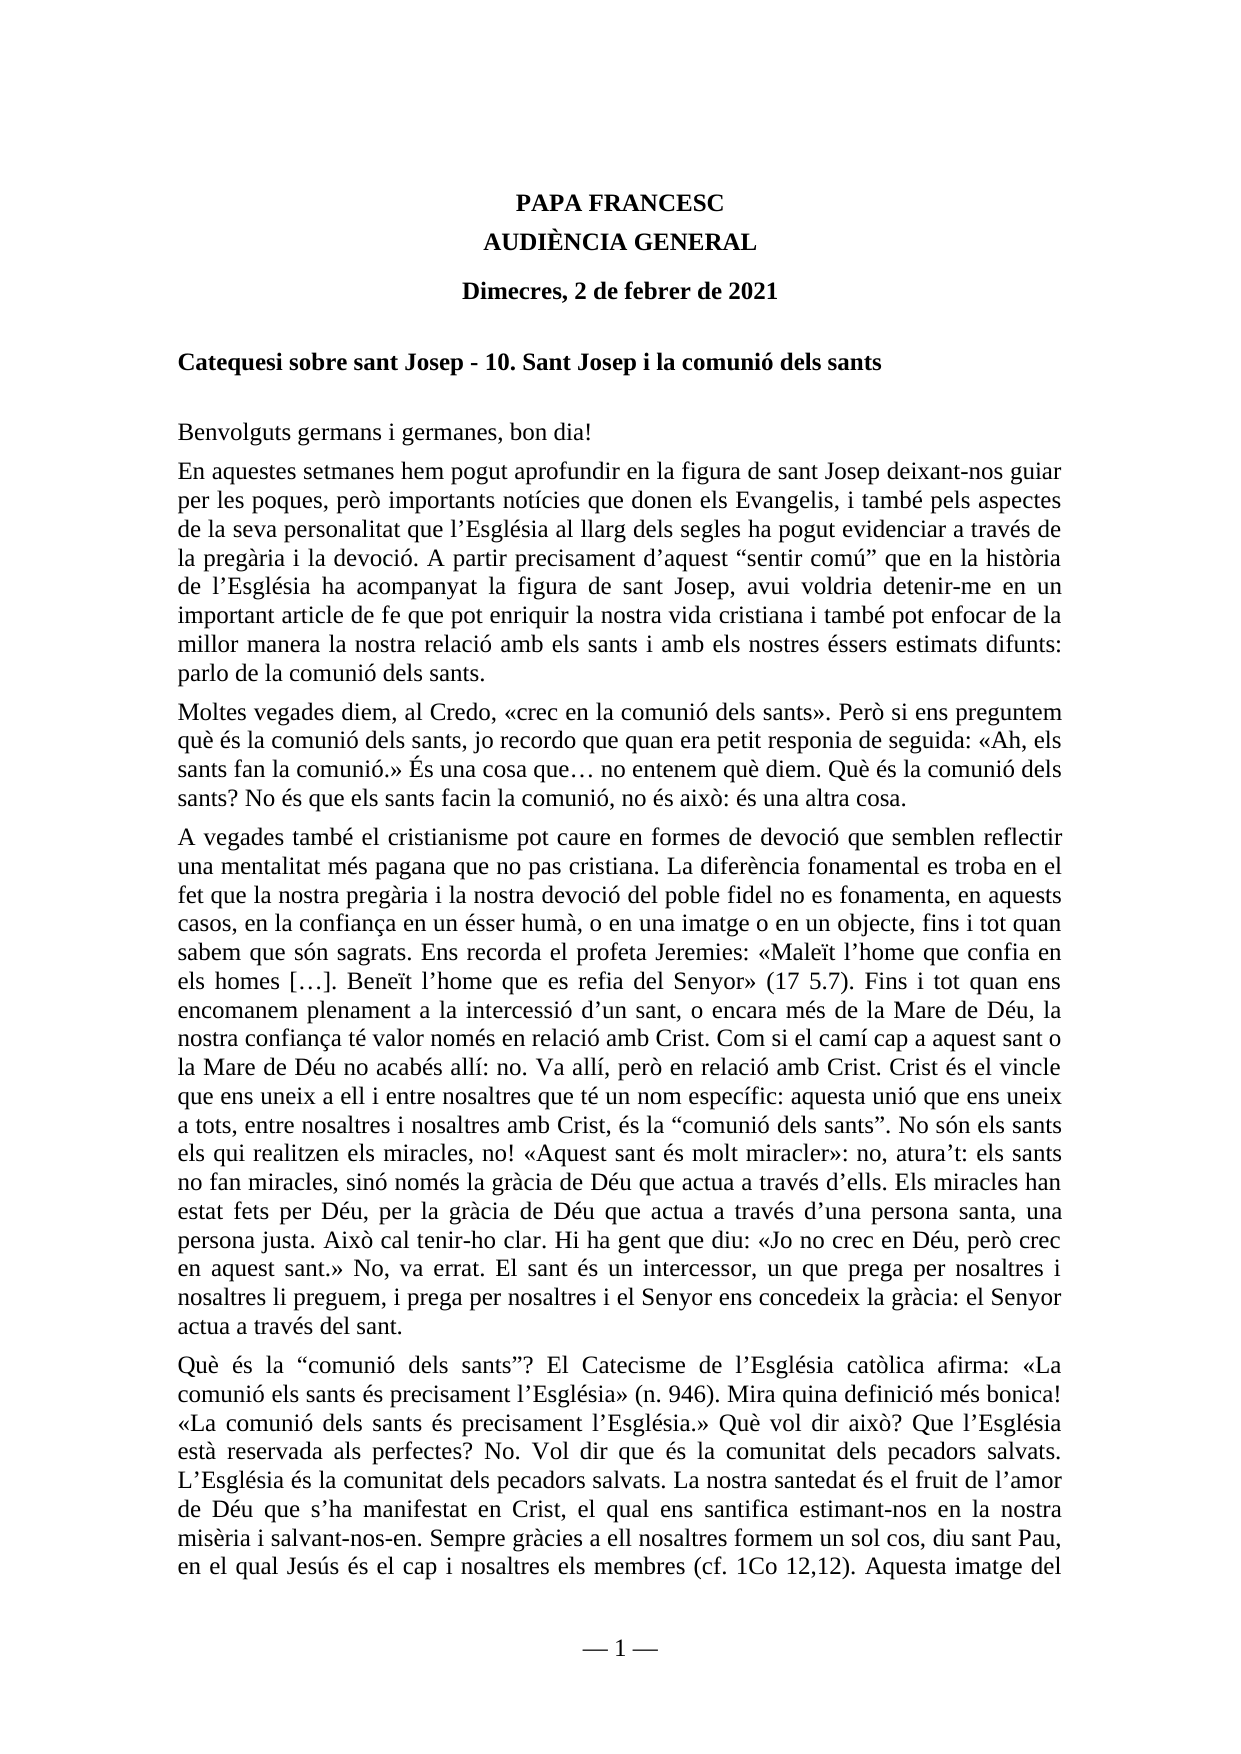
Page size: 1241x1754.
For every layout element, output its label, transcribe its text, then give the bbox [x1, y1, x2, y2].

text AUDIÈNCIA GENERAL [177, 227, 1063, 256]
text PAPA FRANCESC [177, 188, 1063, 216]
text A vegades també el cristianisme pot caure en formes de devoció que semblen reflectir una mentalitat més pagana que no pas cristiana. La diferència fonamental es troba en el fet que la nostra pregària i la nostra devoció del poble fidel no es fonamenta, en aquests casos, en la confiança en un ésser humà, o en una imatge o en un objecte, fins i tot quan sabem que són sagrats. Ens recorda el profeta Jeremies: «Maleït l’home que confia en els homes […]. Beneït l’home que es refia del Senyor» (17 5.7). Fins i tot quan ens encomanem plenament a la intercessió d’un sant, o encara més de la Mare de Déu, la nostra confiança té valor només en relació amb Crist. Com si el camí cap a aquest sant o la Mare de Déu no acabés allí: no. Va allí, però en relació amb Crist. Crist és el vincle que ens uneix a ell i entre nosaltres que té un nom específic: aquesta unió que ens uneix a tots, entre nosaltres i nosaltres amb Crist, és la “comunió dels sants”. No són els sants els qui realitzen els miracles, no! «Aquest sant és molt miracler»: no, atura’t: els sants no fan miracles, sinó només la gràcia de Déu que actua a través d’ells. Els miracles han estat fets per Déu, per la gràcia de Déu que actua a través d’una persona santa, una persona justa. Això cal tenir-ho clar. Hi ha gent que diu: «Jo no crec en Déu, però crec en aquest sant.» No, va errat. El sant és un intercessor, un que prega per nosaltres i nosaltres li preguem, i prega per nosaltres i el Senyor ens concedeix la gràcia: el Senyor actua a través del sant. [177, 822, 1063, 1340]
text Catequesi sobre sant Josep - 10. Sant Josep i la comunió dels sants [177, 347, 1093, 376]
text En aquestes setmanes hem pogut aprofundir en la figura de sant Josep deixant-nos guiar per les poques, però importants notícies que donen els Evangelis, i també pels aspectes de la seva personalitat que l’Església al llarg dels segles ha pogut evidenciar a través de la pregària i la devoció. A partir precisament d’aquest “sentir comú” que en la història de l’Església ha acompanyat la figura de sant Josep, avui voldria detenir-me en un important article de fe que pot enriquir la nostra vida cristiana i també pot enfocar de la millor manera la nostra relació amb els sants i amb els nostres éssers estimats difunts: parlo de la comunió dels sants. [177, 456, 1063, 686]
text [177, 1350, 1063, 1580]
text Moltes vegades diem, al Credo, «crec en la comunió dels sants». Però si ens preguntem què és la comunió dels sants, jo recordo que quan era petit responia de seguida: «Ah, els sants fan la comunió.» És una cosa que… no entenem què diem. Què és la comunió dels sants? No és que els sants facin la comunió, no és això: és una altra cosa. [177, 697, 1063, 812]
text Dimecres, 2 de febrer de 2021 [177, 276, 1063, 305]
text Benvolguts germans i germanes, bon dia! [177, 417, 1063, 446]
